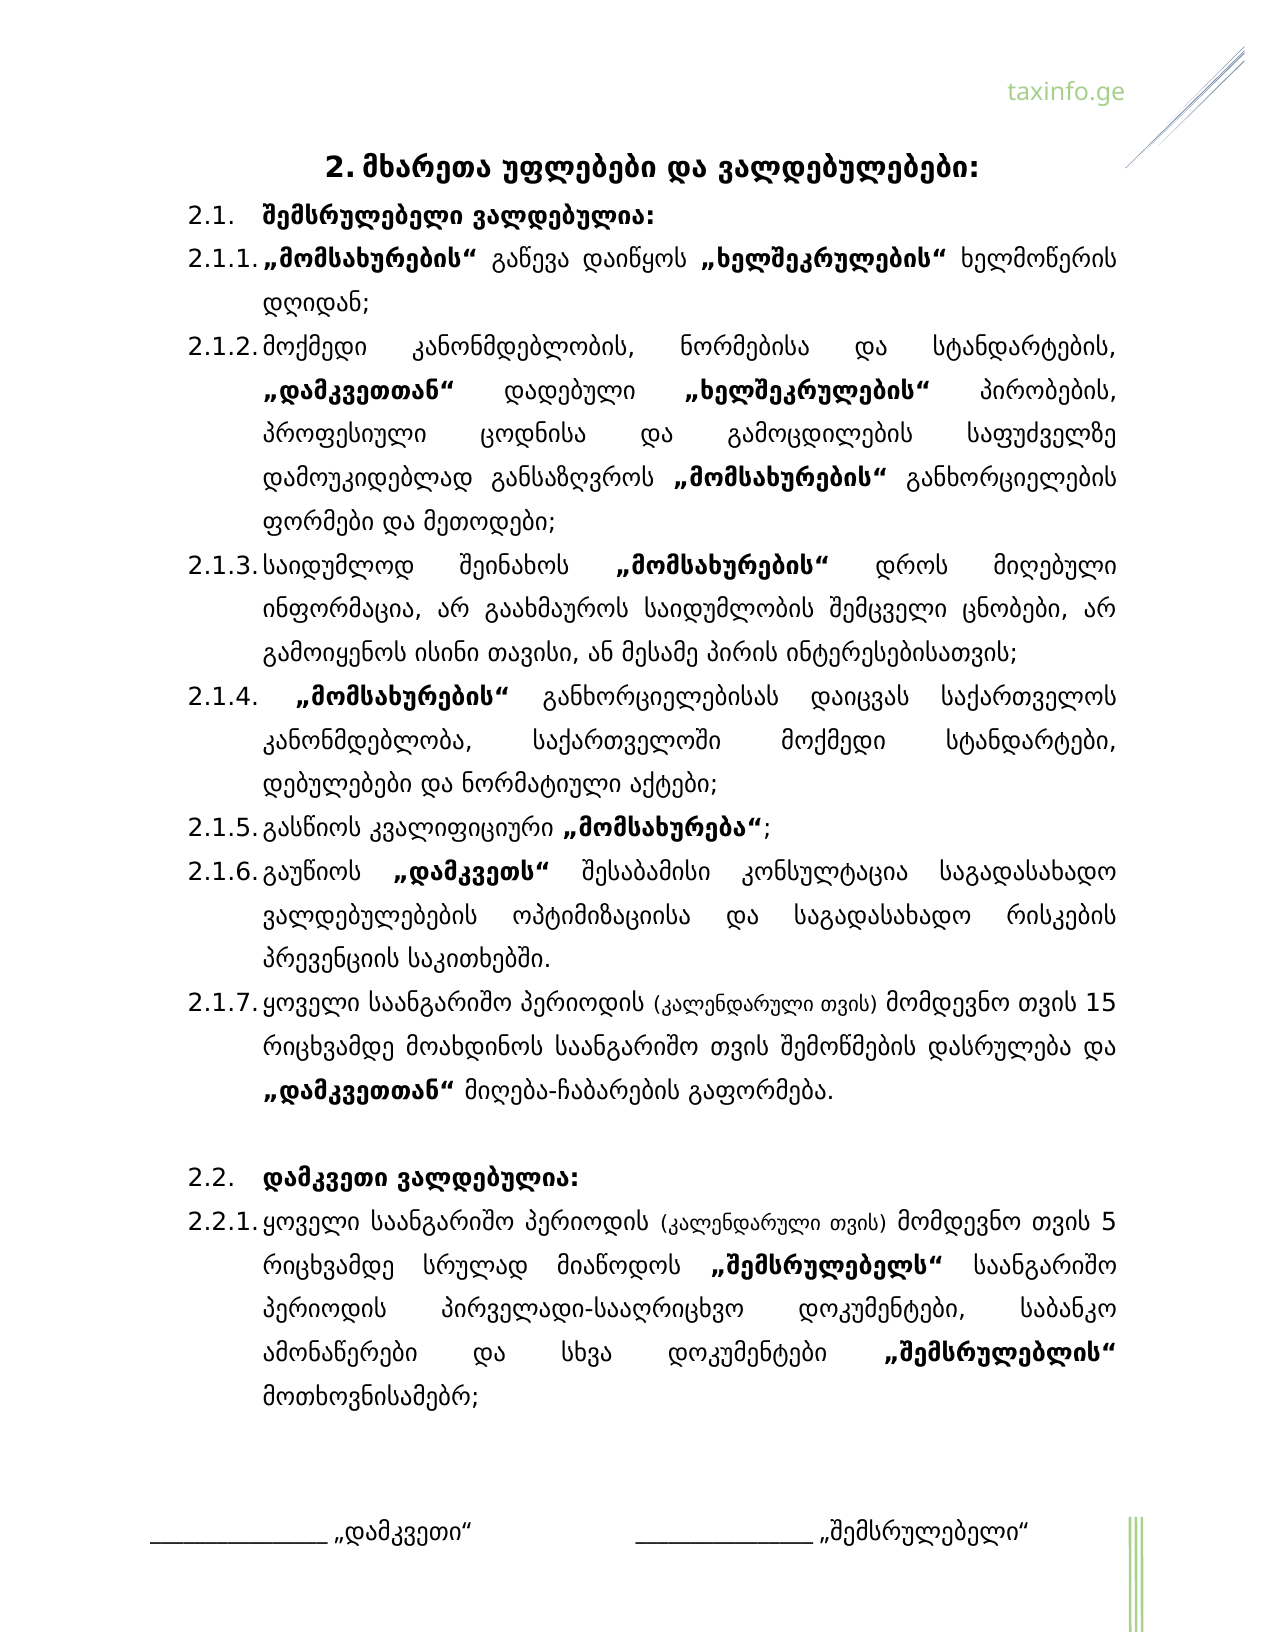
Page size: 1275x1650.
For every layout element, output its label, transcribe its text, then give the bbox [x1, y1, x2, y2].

list გაუწიოს „დამკვეთს“ შესაბამისი კონსულტაცია საგადასახადო ვალდებულებების ოპტიმიზაციისა და საგადასახადო რისკების პრევენციის საკითხებში. [187, 857, 1117, 974]
list მოქმედი კანონმდებლობის, ნორმებისა და სტანდარტების, „დამკვეთთან“ დადებული „ხელშეკრულების“ პირობების, პროფესიული ცოდნისა და გამოცდილების საფუძველზე დამოუკიდებლად განსაზღვროს „მომსახურების“ განხორციელების ფორმები და მეთოდები; [187, 332, 1117, 536]
list დამკვეთი ვალდებულია: [187, 1163, 1117, 1193]
list „მომსახურების“ განხორციელებისას დაიცვას საქართველოს კანონმდებლობა, საქართველოში მოქმედი სტანდარტები, დებულებები და ნორმატიული აქტები; [187, 682, 1117, 799]
list შემსრულებელი ვალდებულია: [187, 201, 1117, 230]
list მხარეთა უფლებები და ვალდებულებები: [187, 150, 1117, 184]
list „მომსახურების“ გაწევა დაიწყოს „ხელშეკრულების“ ხელმოწერის დღიდან; [187, 245, 1117, 318]
list გასწიოს კვალიფიციური „მომსახურება“; [187, 813, 1117, 843]
list საიდუმლოდ შეინახოს „მომსახურების“ დროს მიღებული ინფორმაცია, არ გაახმაუროს საიდუმლობის შემცველი ცნობები, არ გამოიყენოს ისინი თავისი, ან მესამე პირის ინტერესებისათვის; [187, 551, 1117, 668]
list ყოველი საანგარიშო პერიოდის (კალენდარული თვის) მომდევნო თვის 15 რიცხვამდე მოახდინოს საანგარიშო თვის შემოწმების დასრულება და „დამკვეთთან“ მიღება-ჩაბარების გაფორმება. [187, 988, 1117, 1105]
list ყოველი საანგარიშო პერიოდის (კალენდარული თვის) მომდევნო თვის 5 რიცხვამდე სრულად მიაწოდოს „შემსრულებელს“ საანგარიშო პერიოდის პირველადი-სააღრიცხვო დოკუმენტები, საბანკო ამონაწერები და სხვა დოკუმენტები „შემსრულებლის“ მოთხოვნისამებრ; [187, 1207, 1117, 1411]
